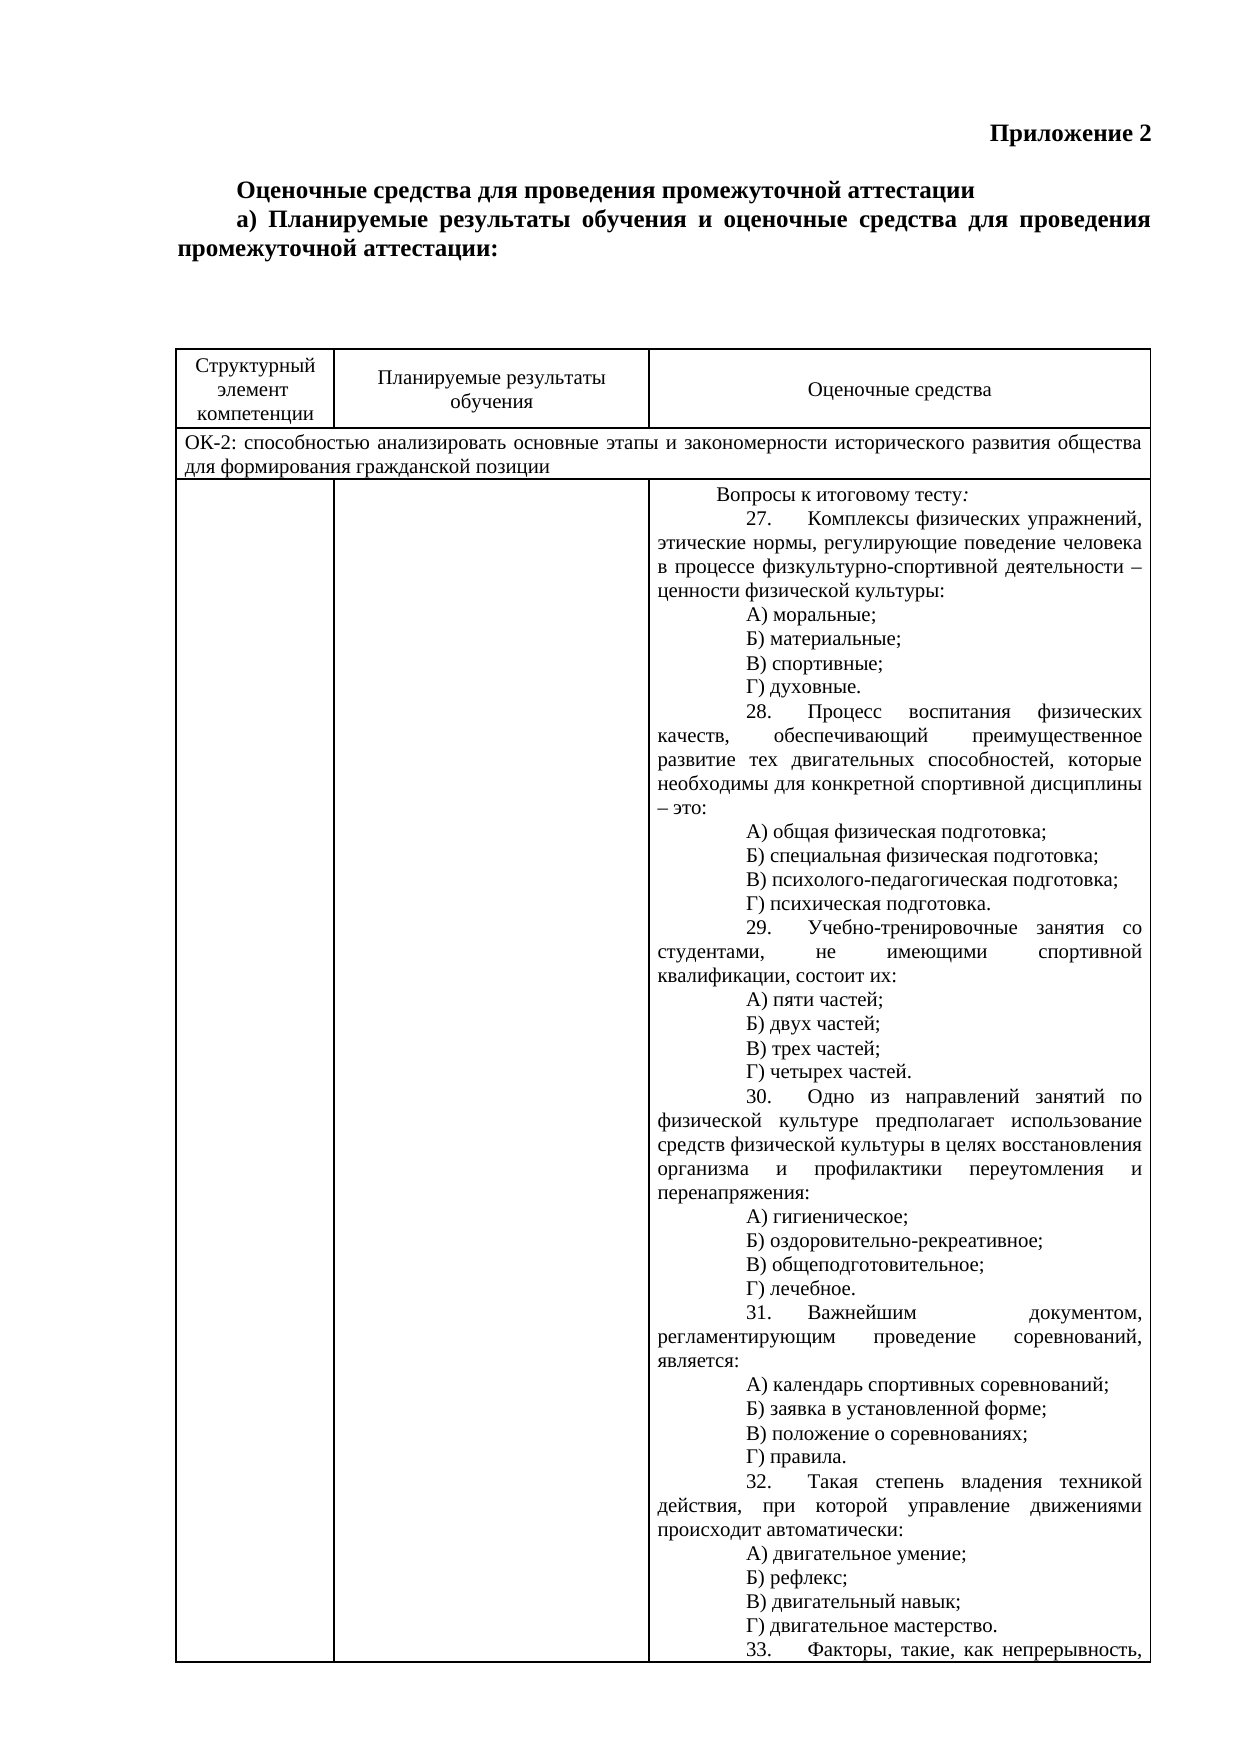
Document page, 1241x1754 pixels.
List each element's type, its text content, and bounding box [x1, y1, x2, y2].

table_cell [177, 480, 333, 1661]
table_header Планируемые результаты обучения [335, 350, 648, 427]
table_header Оценочные средства [650, 350, 1150, 427]
table_cell [335, 480, 648, 1661]
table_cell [650, 480, 1150, 1661]
text Оценочные средства для проведения промежуточной аттестации [236, 176, 1152, 204]
text а) Планируемые результаты обучения и оценочные средства для проведения промежуточной аттестации: [177, 204, 1152, 262]
text Приложение 2 [177, 118, 1152, 147]
table_header Структурный элемент компетенции [177, 350, 333, 427]
table_cell ОК-2: способностью анализировать основные этапы и закономерности исторического развития общества для формирования гражданской позиции [177, 429, 1150, 478]
